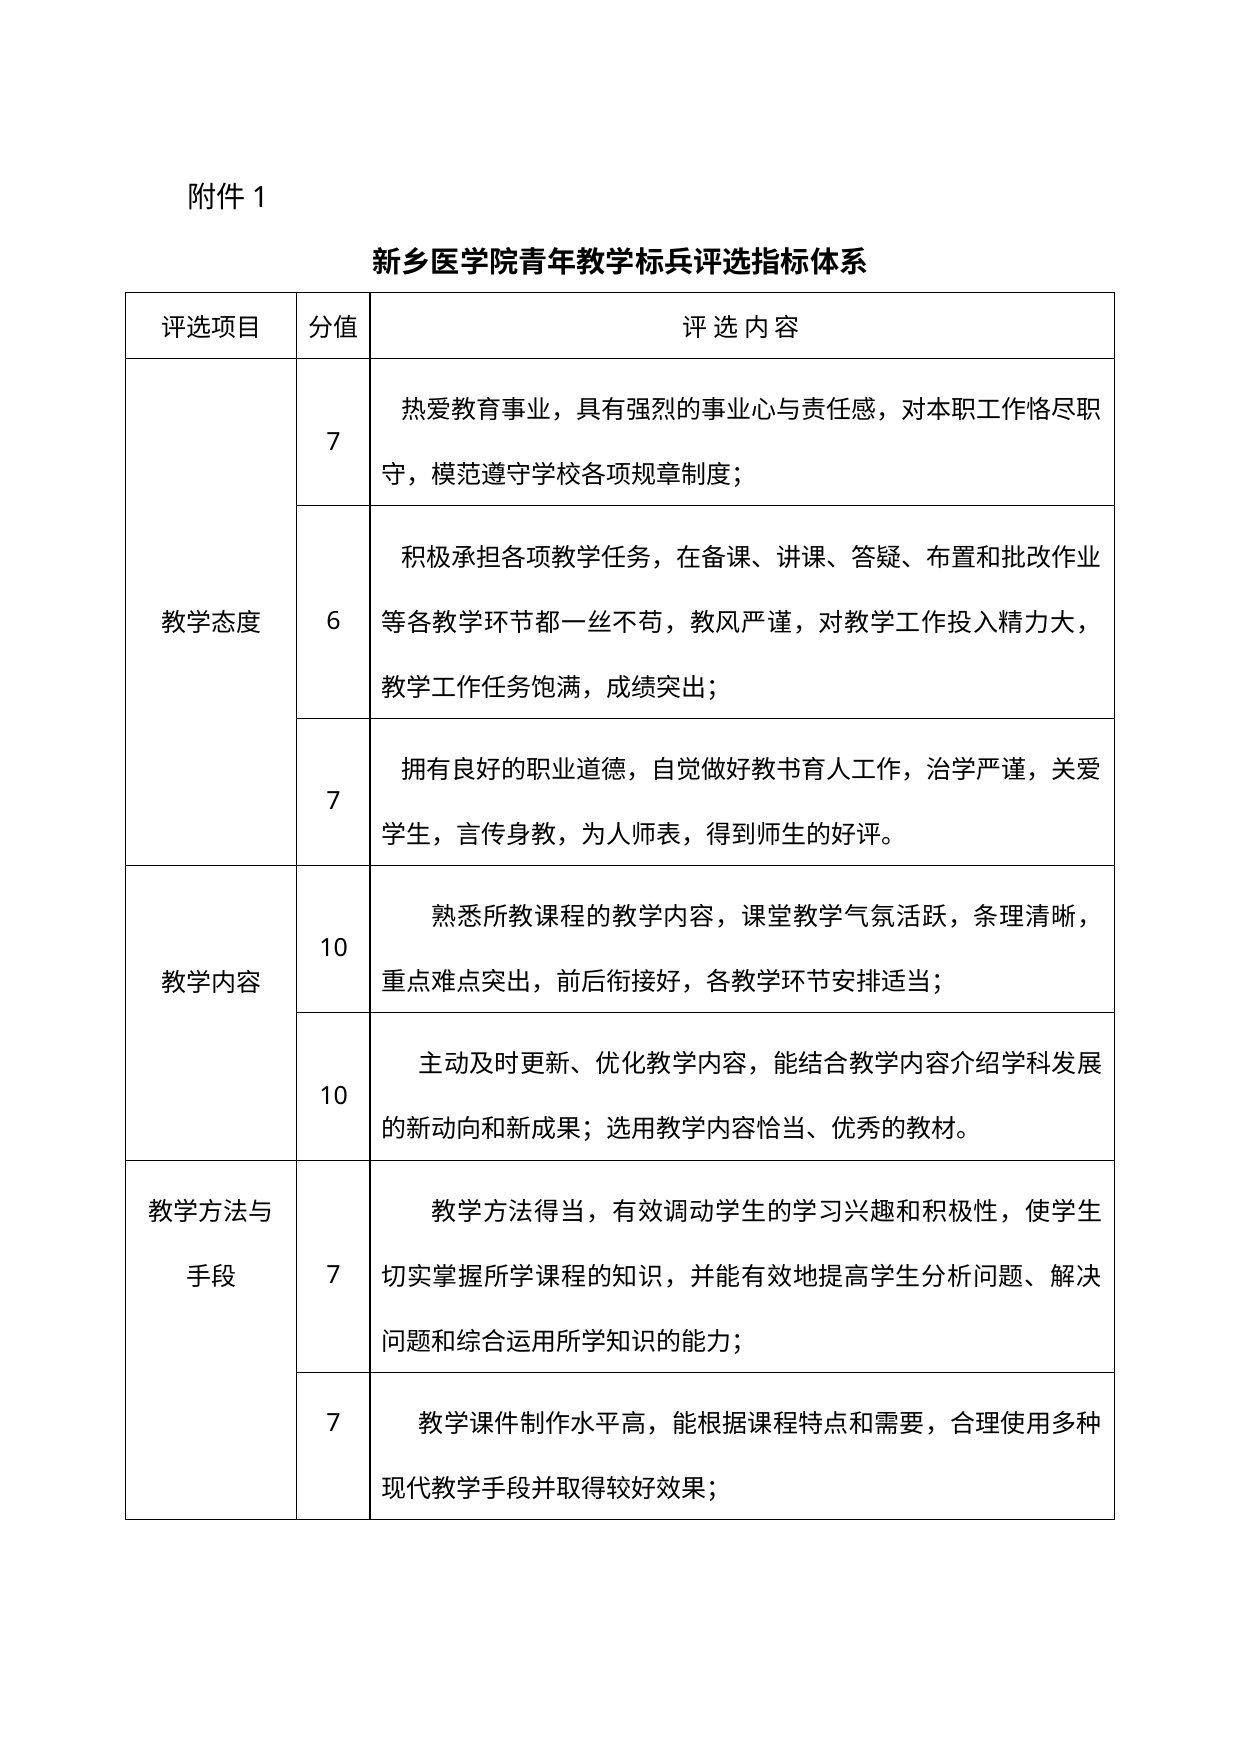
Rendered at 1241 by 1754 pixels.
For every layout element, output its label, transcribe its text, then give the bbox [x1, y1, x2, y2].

table_cell 积极承担各项教学任务，在备课、讲课、答疑、布置和批改作业等各教学环节都一丝不苟，教风严谨，对教学工作投入精力大，教学工作任务饱满，成绩突出； [371, 506, 1114, 718]
table_cell 10 [297, 866, 369, 1012]
text 附件1 [187, 162, 1053, 227]
table_cell 教学方法得当，有效调动学生的学习兴趣和积极性，使学生切实掌握所学课程的知识，并能有效地提高学生分析问题、解决问题和综合运用所学知识的能力； [371, 1161, 1114, 1372]
table_cell 教学态度 [126, 359, 296, 865]
table_cell 7 [297, 1373, 369, 1519]
table_cell 热爱教育事业，具有强烈的事业心与责任感，对本职工作恪尽职守，模范遵守学校各项规章制度； [371, 359, 1114, 505]
table_cell 教学内容 [126, 866, 296, 1159]
table_cell 熟悉所教课程的教学内容，课堂教学气氛活跃，条理清晰，重点难点突出，前后衔接好，各教学环节安排适当； [371, 866, 1114, 1012]
table_cell 6 [297, 506, 369, 718]
table_cell 7 [297, 719, 369, 865]
table_cell 教学课件制作水平高，能根据课程特点和需要，合理使用多种现代教学手段并取得较好效果； [371, 1373, 1114, 1519]
table_cell 教学方法与手段 [126, 1161, 296, 1519]
table_cell 主动及时更新、优化教学内容，能结合教学内容介绍学科发展的新动向和新成果；选用教学内容恰当、优秀的教材。 [371, 1013, 1114, 1159]
table_header 评选项目 [126, 293, 296, 358]
table_cell 7 [297, 1161, 369, 1372]
table_cell 10 [297, 1013, 369, 1159]
table_header 评 选 内 容 [371, 293, 1114, 358]
table_cell 拥有良好的职业道德，自觉做好教书育人工作，治学严谨，关爱学生，言传身教，为人师表，得到师生的好评。 [371, 719, 1114, 865]
table_cell 7 [297, 359, 369, 505]
table_header 分值 [297, 293, 369, 358]
text 新乡医学院青年教学标兵评选指标体系 [187, 227, 1053, 292]
